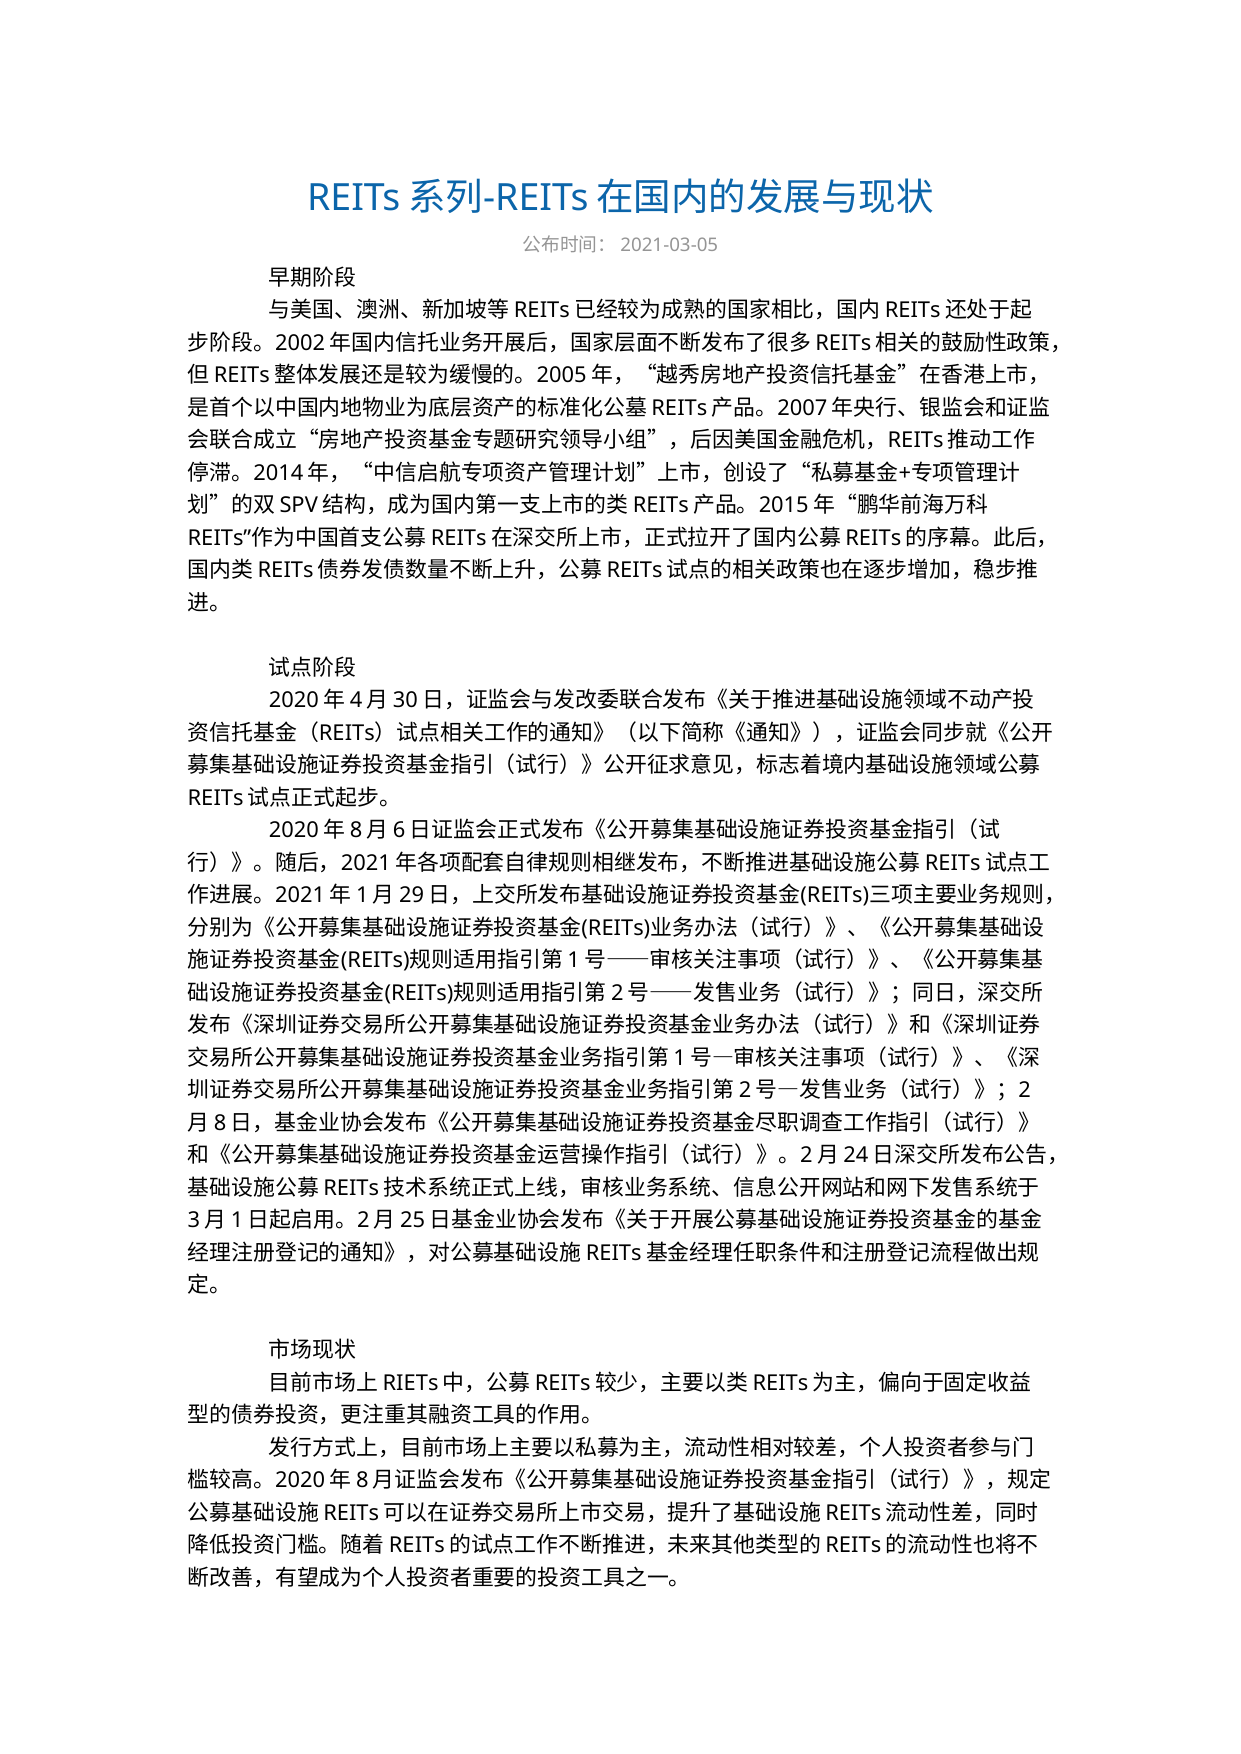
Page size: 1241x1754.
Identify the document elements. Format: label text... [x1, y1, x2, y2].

text 试点阶段 [187, 649, 1053, 682]
text 市场现状 [187, 1332, 1053, 1364]
text 早期阶段 [187, 259, 1053, 292]
text 2020年4月30日，证监会与发改委联合发布《关于推进基础设施领域不动产投资信托基金（REITs）试点相关工作的通知》（以下简称《通知》），证监会同步就《公开募集基础设施证券投资基金指引（试行）》公开征求意见，标志着境内基础设施领域公募REITs试点正式起步。 [187, 682, 1053, 812]
text 2020年8月6日证监会正式发布《公开募集基础设施证券投资基金指引（试行）》。随后，2021年各项配套自律规则相继发布，不断推进基础设施公募REITs试点工作进展。2021年1月29日，上交所发布基础设施证券投资基金(REITs)三项主要业务规则，分别为《公开募集基础设施证券投资基金(REITs)业务办法（试行）》、《公开募集基础设施证券投资基金(REITs)规则适用指引第1号——审核关注事项（试行）》、《公开募集基础设施证券投资基金(REITs)规则适用指引第2号——发售业务（试行）》；同日，深交所发布《深圳证券交易所公开募集基础设施证券投资基金业务办法（试行）》和《深圳证券交易所公开募集基础设施证券投资基金业务指引第1号—审核关注事项（试行）》、《深圳证券交易所公开募集基础设施证券投资基金业务指引第2号—发售业务（试行）》；2月8日，基金业协会发布《公开募集基础设施证券投资基金尽职调查工作指引（试行）》和《公开募集基础设施证券投资基金运营操作指引（试行）》。2月24日深交所发布公告，基础设施公募REITs技术系统正式上线，审核业务系统、信息公开网站和网下发售系统于3月1日起启用。2月25日基金业协会发布《关于开展公募基础设施证券投资基金的基金经理注册登记的通知》，对公募基础设施REITs基金经理任职条件和注册登记流程做出规定。 [187, 812, 1053, 1299]
text 目前市场上RIETs中，公募REITs较少，主要以类REITs为主，偏向于固定收益型的债券投资，更注重其融资工具的作用。 [187, 1364, 1053, 1429]
text 与美国、澳洲、新加坡等REITs已经较为成熟的国家相比，国内REITs还处于起步阶段。2002年国内信托业务开展后，国家层面不断发布了很多REITs相关的鼓励性政策，但REITs整体发展还是较为缓慢的。2005年，“越秀房地产投资信托基金”在香港上市，是首个以中国内地物业为底层资产的标准化公墓REITs产品。2007年央行、银监会和证监会联合成立“房地产投资基金专题研究领导小组”，后因美国金融危机，REITs推动工作停滞。2014年，“中信启航专项资产管理计划”上市，创设了“私募基金+专项管理计划”的双SPV结构，成为国内第一支上市的类REITs产品。2015年“鹏华前海万科REITs”作为中国首支公募REITs在深交所上市，正式拉开了国内公募REITs的序幕。此后，国内类REITs债券发债数量不断上升，公募REITs试点的相关政策也在逐步增加，稳步推进。 [187, 292, 1053, 617]
text REITs系列-REITs在国内的发展与现状 [187, 162, 1053, 227]
text 公布时间： 2021-03-05 [187, 227, 1053, 259]
text 发行方式上，目前市场上主要以私募为主，流动性相对较差，个人投资者参与门槛较高。2020年8月证监会发布《公开募集基础设施证券投资基金指引（试行）》，规定公募基础设施REITs可以在证券交易所上市交易，提升了基础设施REITs流动性差，同时降低投资门槛。随着REITs的试点工作不断推进，未来其他类型的REITs的流动性也将不断改善，有望成为个人投资者重要的投资工具之一。 [187, 1429, 1053, 1592]
